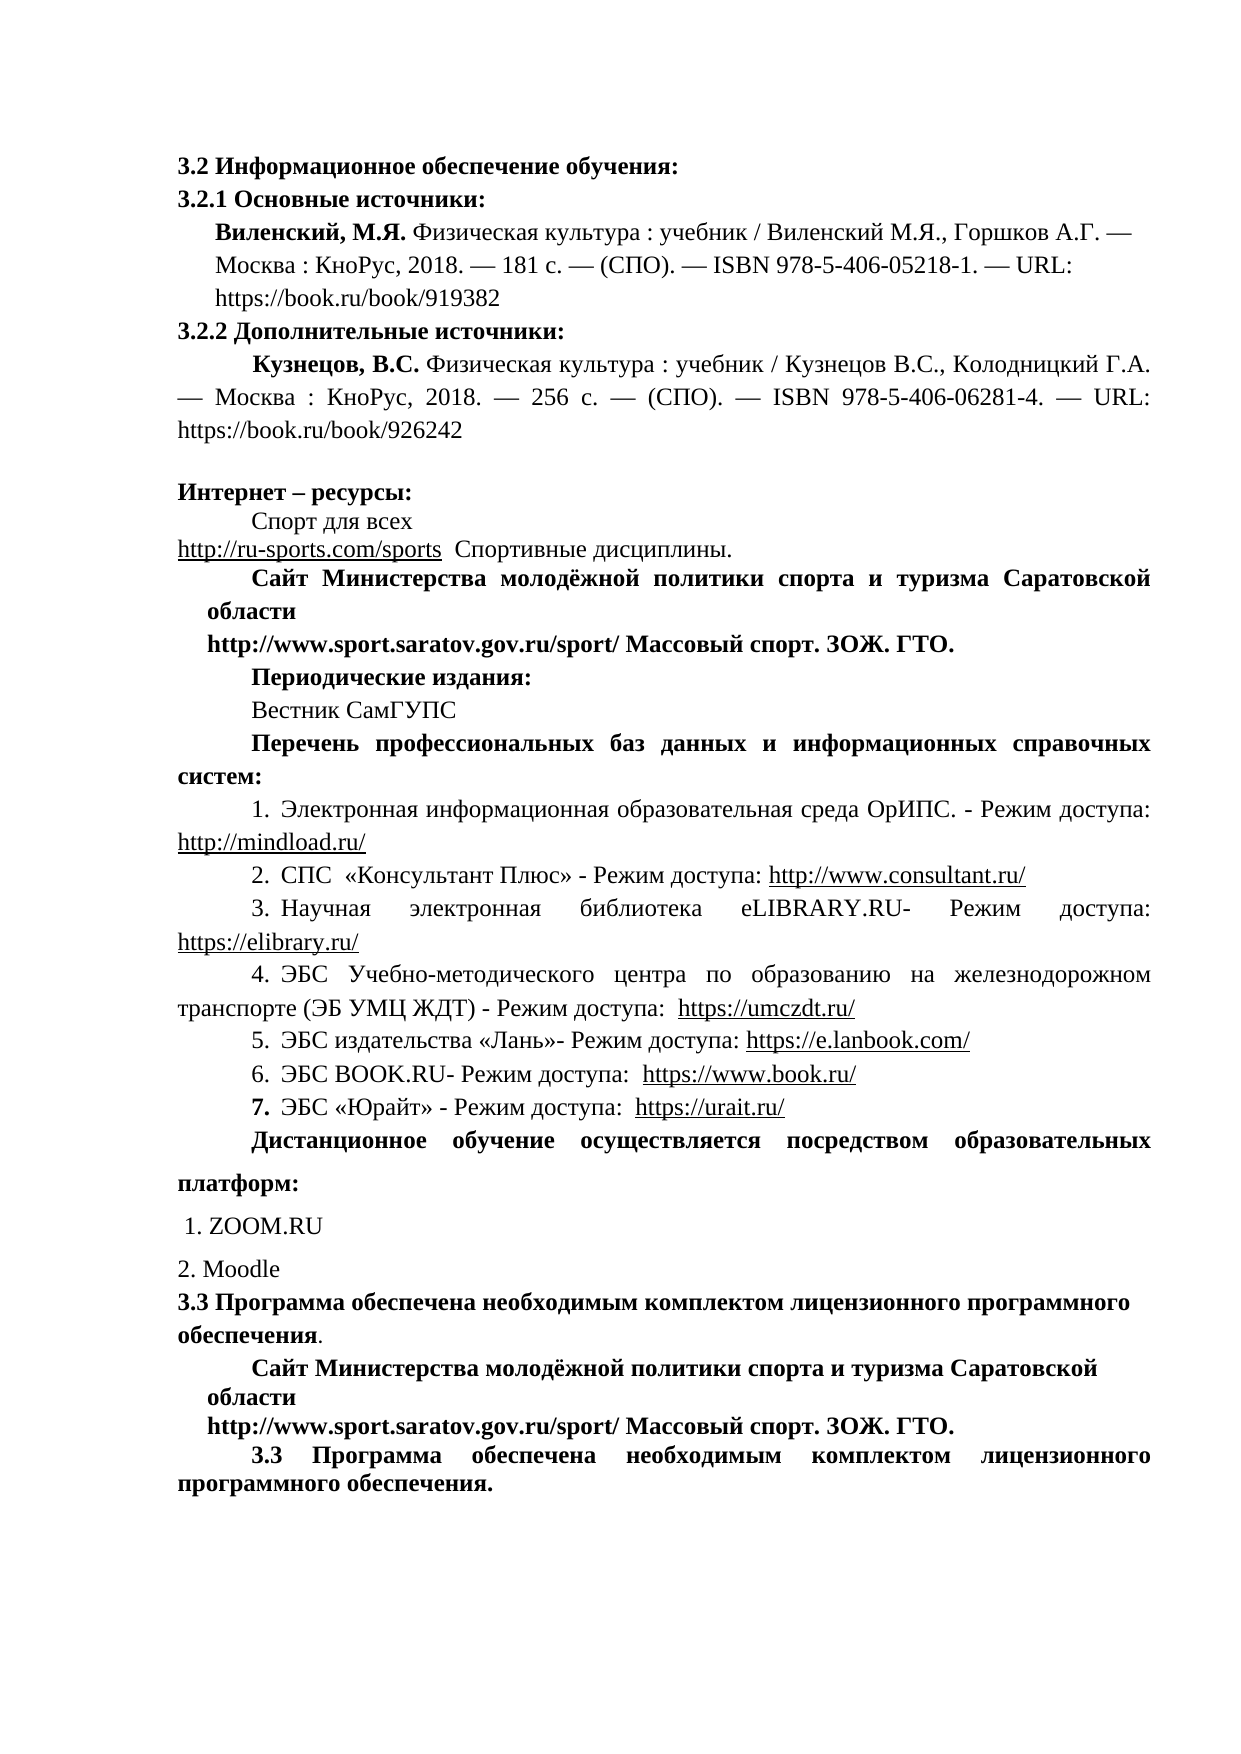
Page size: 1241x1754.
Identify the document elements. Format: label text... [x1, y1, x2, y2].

text Периодические издания: [251, 662, 1152, 691]
text Кузнецов, В.С. Физическая культура : учебник / Кузнецов В.С., Колодницкий Г.А. — Москва : КноРус, 2018. — 256 с. — (СПО). — ISBN 978-5-406-06281-4. — URL: https://book.ru/book/926242 [177, 411, 1152, 444]
text Перечень профессиональных баз данных и информационных справочных систем: [177, 728, 1152, 790]
text Интернет – ресурсы: [177, 477, 1152, 506]
text 3.3 Программа обеспечена необходимым комплектом лицензионного программного обеспечения. [177, 1440, 1152, 1497]
list ЭБС «Юрайт» - Режим доступа: https://urait.ru/ [177, 1092, 1152, 1120]
list Научная электронная библиотека eLIBRARY.RU- Режим доступа: https://elibrary.ru/ [177, 893, 1152, 955]
list ЭБС Учебно-методического центра по образованию на железнодорожном транспорте (ЭБ УМЦ ЖДТ) - Режим доступа: https://umczdt.ru/ [177, 959, 1152, 1021]
subtitle http://www.sport.saratov.gov.ru/sport/ Массовый спорт. ЗОЖ. ГТО. [207, 1411, 1152, 1440]
text Виленский, М.Я. Физическая культура : учебник / Виленский М.Я., Горшков А.Г. — Москва : КноРус, 2018. — 181 с. — (СПО). — ISBN 978-5-406-05218-1. — URL: https://book.ru/book/919382 [215, 217, 1152, 312]
subtitle http://www.sport.saratov.gov.ru/sport/ Массовый спорт. ЗОЖ. ГТО. [207, 629, 1152, 658]
text Вестник СамГУПС [251, 695, 1152, 724]
list СПС «Консультант Плюс» - Режим доступа: http://www.consultant.ru/ [177, 861, 1152, 889]
text http://ru-sports.com/sports Спортивные дисциплины. [177, 534, 1152, 563]
text 3.3 Программа обеспечена необходимым комплектом лицензионного программного обеспечения. [177, 1287, 1152, 1349]
list ЭБС издательства «Лань»- Режим доступа: https://e.lanbook.com/ [177, 1026, 1152, 1054]
text Спорт для всех [177, 506, 1152, 534]
subtitle Сайт Министерства молодёжной политики спорта и туризма Саратовской области [207, 1353, 1152, 1411]
text 3.2.2 Дополнительные источники: [177, 316, 1152, 345]
list Электронная информационная образовательная среда ОрИПС. - Режим доступа: http://mindload.ru/ [177, 794, 1152, 856]
list ЭБС BOOK.RU- Режим доступа: https://www.book.ru/ [177, 1059, 1152, 1087]
text 1. ZOOM.RU [177, 1211, 1152, 1240]
text Кузнецов, В.С. Физическая культура : учебник / Кузнецов В.С., Колодницкий Г.А. — Москва : КноРус, 2018. — 256 с. — (СПО). — ISBN 978-5-406-06281-4. — URL: https://book.ru/book/926242 [177, 349, 1152, 382]
text 3.2.1 Основные источники: [177, 184, 1152, 213]
text 2. Moodle [177, 1254, 1152, 1283]
subtitle Сайт Министерства молодёжной политики спорта и туризма Саратовской области [207, 563, 1152, 625]
text Дистанционное обучение осуществляется посредством образовательных платформ: [177, 1125, 1152, 1197]
text 3.2 Информационное обеспечение обучения: [177, 151, 1152, 180]
